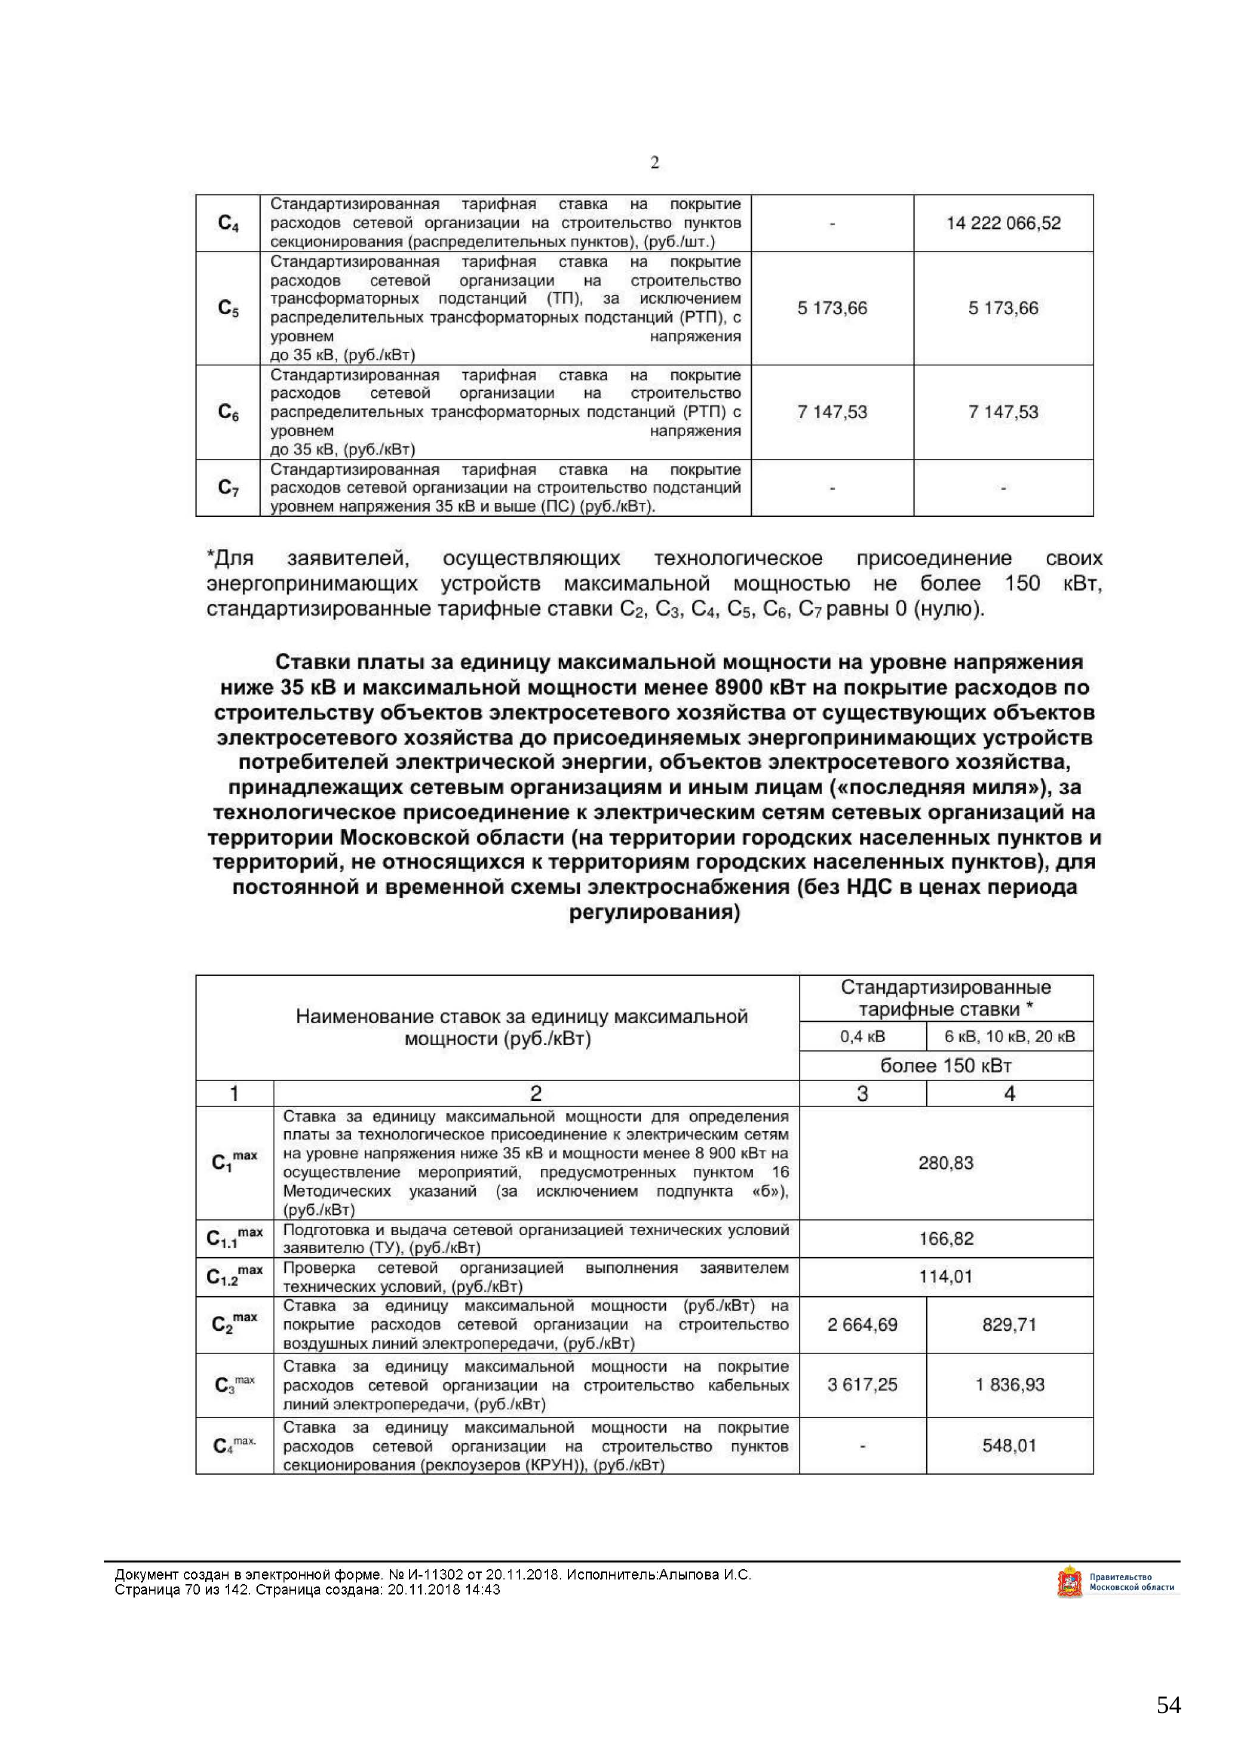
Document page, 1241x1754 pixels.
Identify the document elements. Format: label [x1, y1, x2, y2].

picture [104, 88, 1181, 1612]
